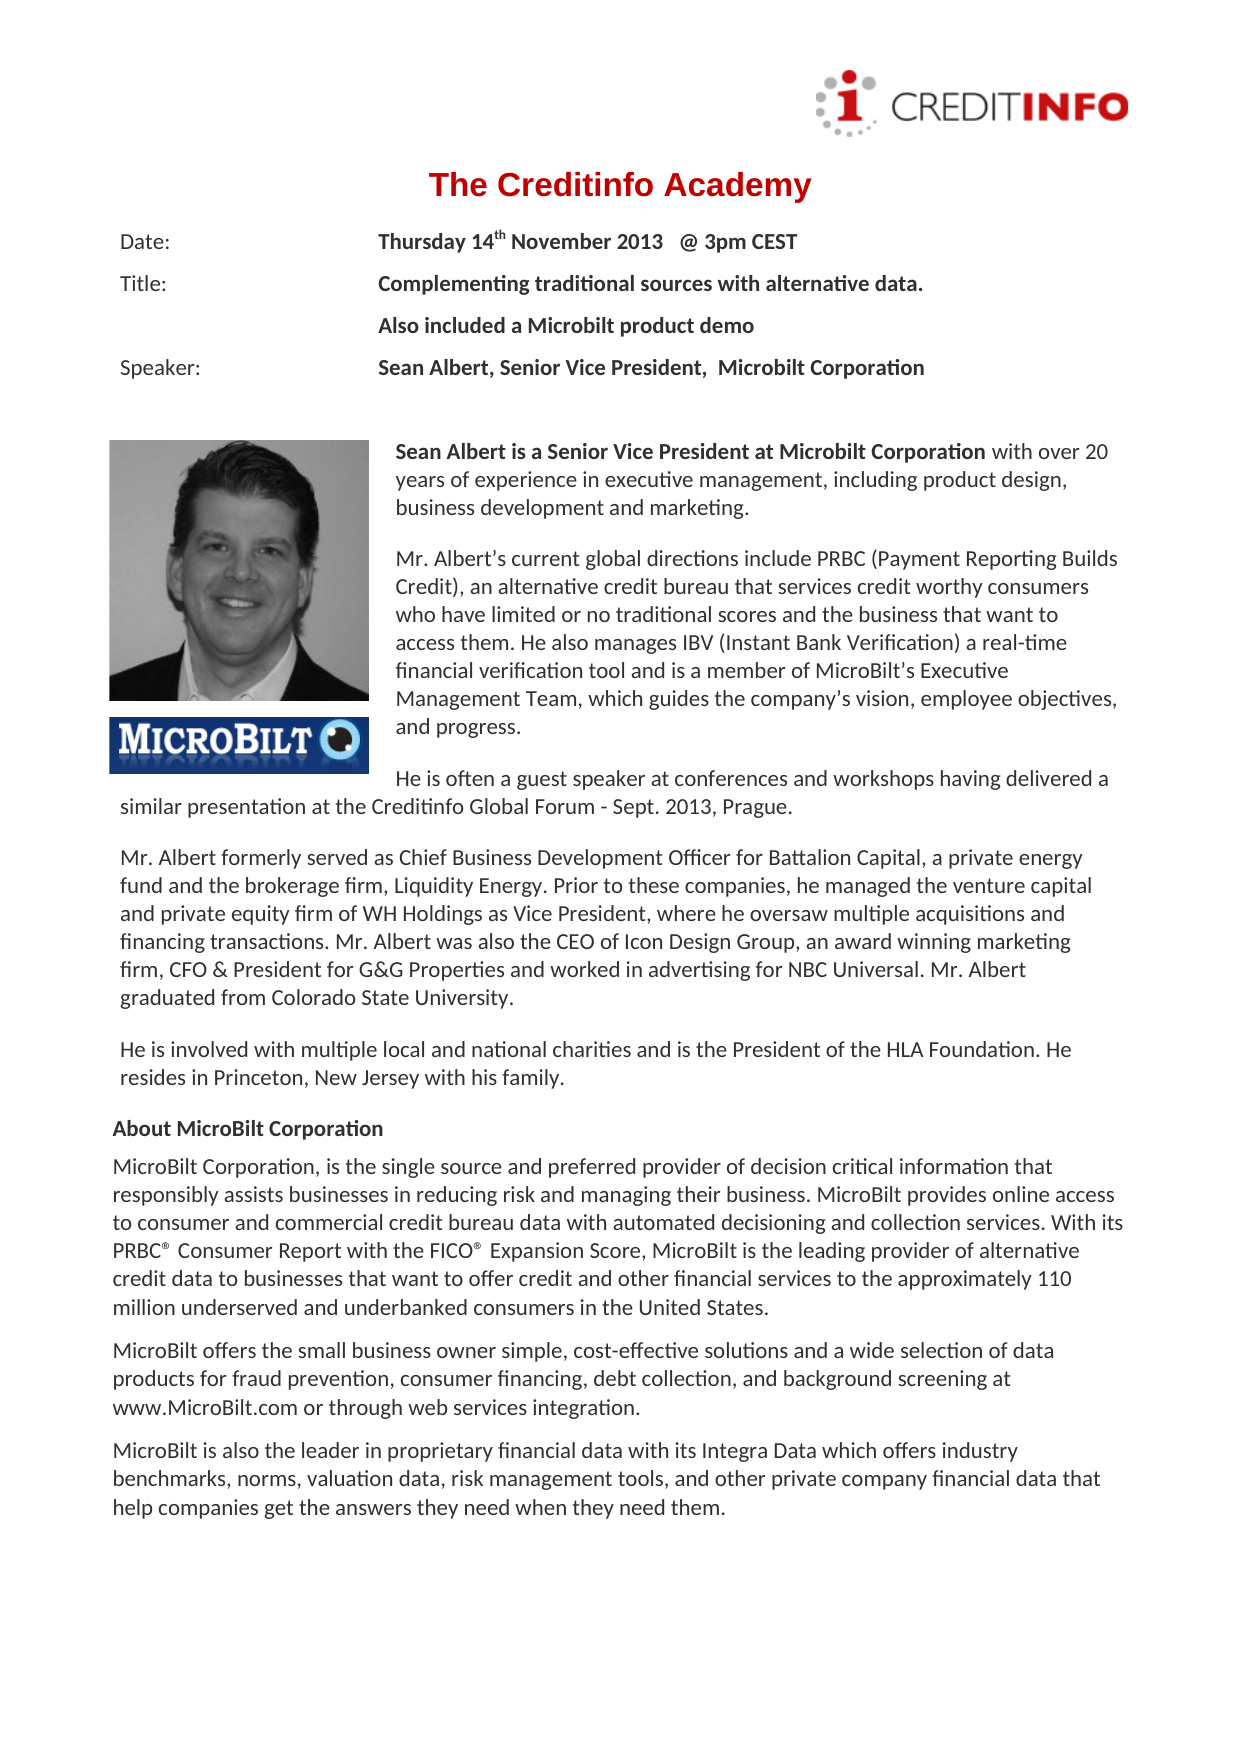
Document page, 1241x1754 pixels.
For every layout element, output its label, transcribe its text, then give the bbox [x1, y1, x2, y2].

text Speaker: Sean Albert, Senior Vice President, Microbilt Corporation [120, 353, 1120, 381]
text Mr. Albert’s current global directions include PRBC (Payment Reporting Builds Credit), an alternative credit bureau that services credit worthy consumers who have limited or no traditional scores and the business that want to access them. He also manages IBV (Instant Bank Verification) a real-time financial verification tool and is a member of MicroBilt’s Executive Management Team, which guides the company’s vision, employee objectives, and progress. [120, 544, 1120, 741]
text Date: Thursday 14th November 2013 @ 3pm CEST [120, 227, 1120, 255]
text MicroBilt is also the leader in proprietary financial data with its Integra Data which offers industry benchmarks, norms, valuation data, risk management tools, and other private company financial data that help companies get the answers they need when they need them. [112, 1436, 1128, 1521]
subtitle About MicroBilt Corporation [112, 1114, 1128, 1142]
picture [109, 440, 369, 701]
picture [109, 717, 369, 774]
text Also included a Microbilt product demo [120, 311, 1120, 339]
text The Creditinfo Academy [120, 165, 1120, 203]
text He is often a guest speaker at conferences and workshops having delivered a similar presentation at the Creditinfo Global Forum - Sept. 2013, Prague. [120, 764, 1120, 820]
text Title: Complementing traditional sources with alternative data. [120, 269, 1120, 297]
text MicroBilt Corporation, is the single source and preferred provider of decision critical information that responsibly assists businesses in reducing risk and managing their business. MicroBilt provides online access to consumer and commercial credit bureau data with automated decisioning and collection services. With its PRBC® Consumer Report with the FICO® Expansion Score, MicroBilt is the leading provider of alternative credit data to businesses that want to offer credit and other financial services to the approximately 110 million underserved and underbanked consumers in the United States. [112, 1152, 1128, 1321]
text MicroBilt offers the small business owner simple, cost-effective solutions and a wide selection of data products for fraud prevention, consumer financing, debt collection, and background screening at www.MicroBilt.com or through web services integration. [112, 1336, 1128, 1421]
picture [816, 70, 1129, 137]
text Mr. Albert formerly served as Chief Business Development Officer for Battalion Capital, a private energy fund and the brokerage firm, Liquidity Energy. Prior to these companies, he managed the venture capital and private equity firm of WH Holdings as Vice President, where he oversaw multiple acquisitions and financing transactions. Mr. Albert was also the CEO of Icon Design Group, an award winning marketing firm, CFO & President for G&G Properties and worked in advertising for NBC Universal. Mr. Albert graduated from Colorado State University. [120, 843, 1120, 1012]
text He is involved with multiple local and national charities and is the President of the HLA Foundation. He resides in Princeton, New Jersey with his family. [120, 1035, 1120, 1091]
text Sean Albert is a Senior Vice President at Microbilt Corporation with over 20 years of experience in executive management, including product design, business development and marketing. [120, 437, 1120, 521]
